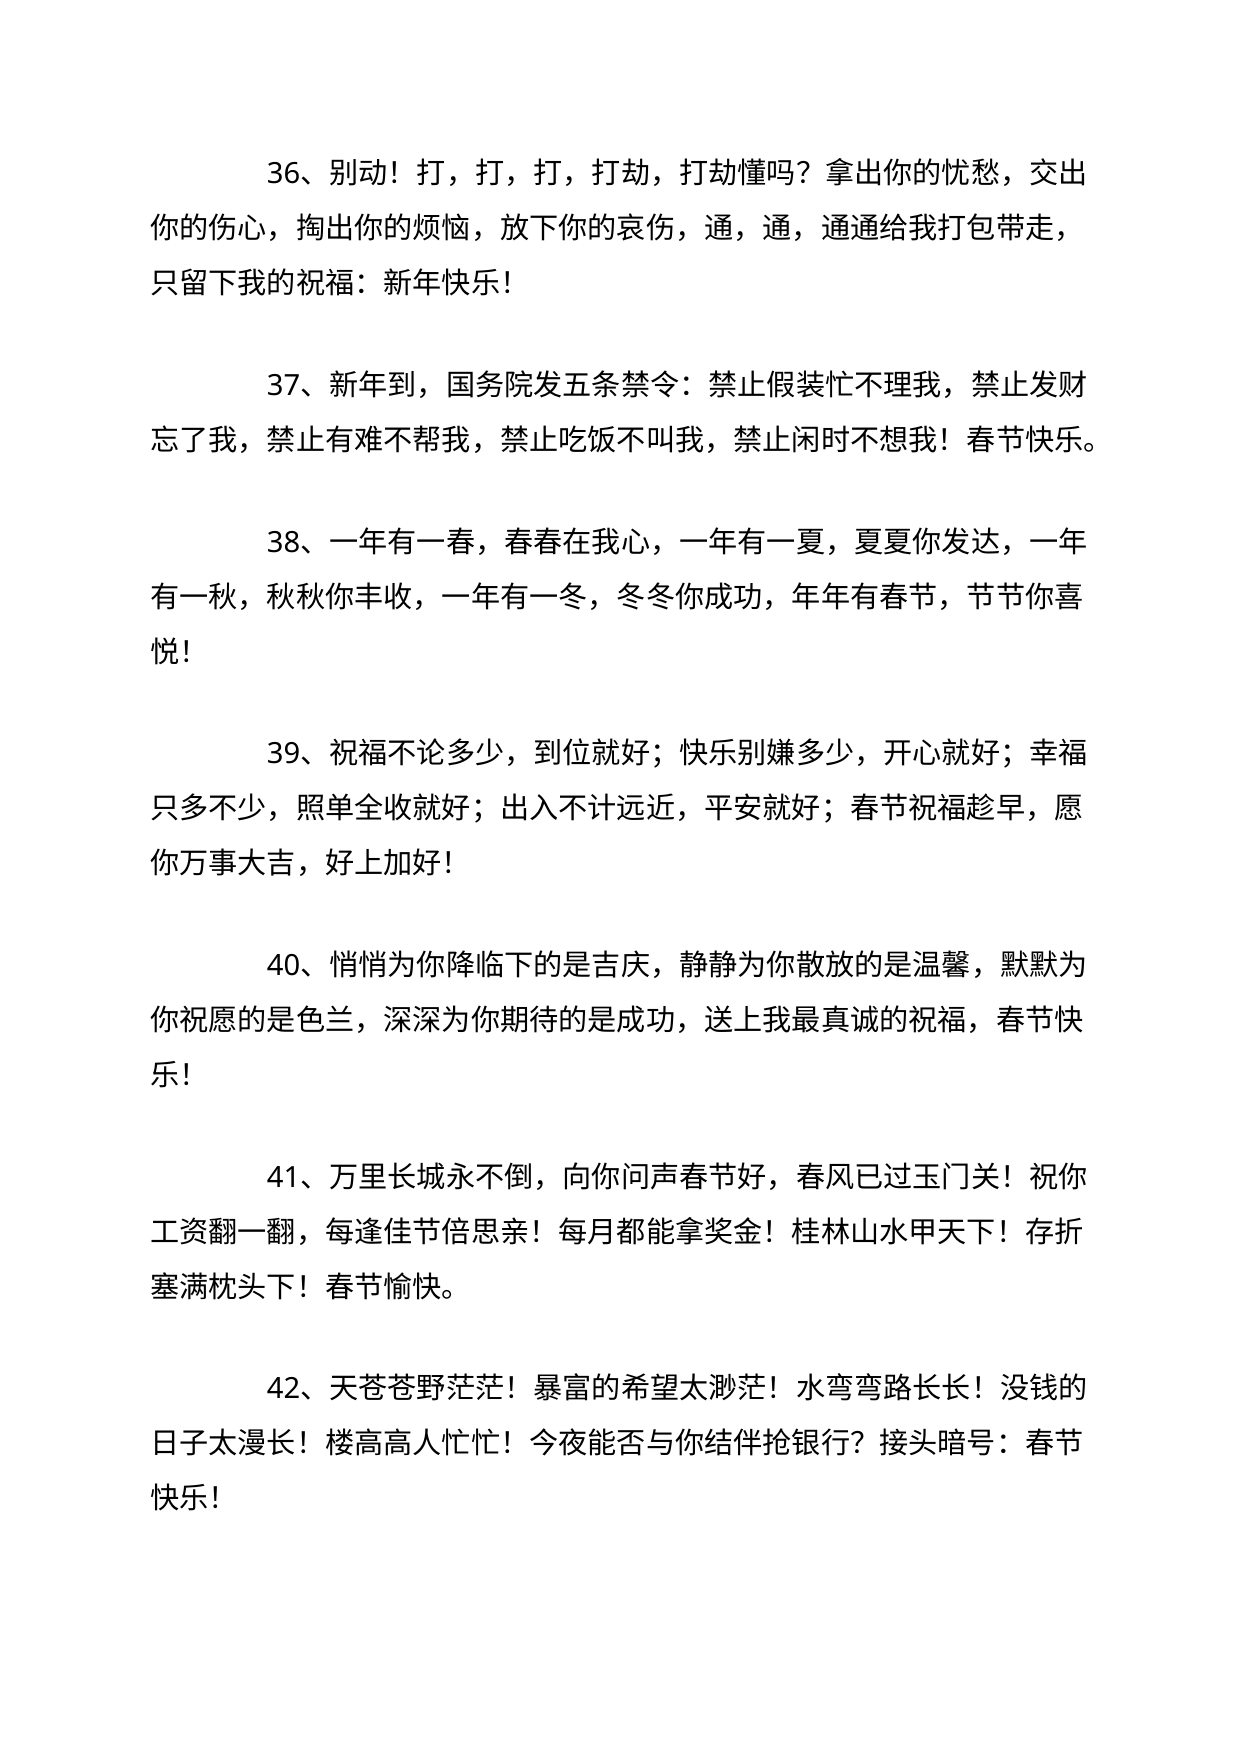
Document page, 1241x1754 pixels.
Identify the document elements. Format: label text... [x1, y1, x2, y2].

text 42、天苍苍野茫茫！暴富的希望太渺茫！水弯弯路长长！没钱的日子太漫长！楼高高人忙忙！今夜能否与你结伴抢银行？接头暗号：春节快乐！ [150, 1365, 1090, 1517]
text 37、新年到，国务院发五条禁令：禁止假装忙不理我，禁止发财忘了我，禁止有难不帮我，禁止吃饭不叫我，禁止闲时不想我！春节快乐。 [150, 362, 1090, 459]
text 38、一年有一春，春春在我心，一年有一夏，夏夏你发达，一年有一秋，秋秋你丰收，一年有一冬，冬冬你成功，年年有春节，节节你喜悦！ [150, 518, 1090, 671]
text 41、万里长城永不倒，向你问声春节好，春风已过玉门关！祝你工资翻一翻，每逢佳节倍思亲！每月都能拿奖金！桂林山水甲天下！存折塞满枕头下！春节愉快。 [150, 1153, 1090, 1306]
text 36、别动！打，打，打，打劫，打劫懂吗？拿出你的忧愁，交出你的伤心，掏出你的烦恼，放下你的哀伤，通，通，通通给我打包带走，只留下我的祝福：新年快乐！ [150, 150, 1090, 302]
text 40、悄悄为你降临下的是吉庆，静静为你散放的是温馨，默默为你祝愿的是色兰，深深为你期待的是成功，送上我最真诚的祝福，春节快乐！ [150, 942, 1090, 1094]
text 39、祝福不论多少，到位就好；快乐别嫌多少，开心就好；幸福只多不少，照单全收就好；出入不计远近，平安就好；春节祝福趁早，愿你万事大吉，好上加好！ [150, 730, 1090, 882]
